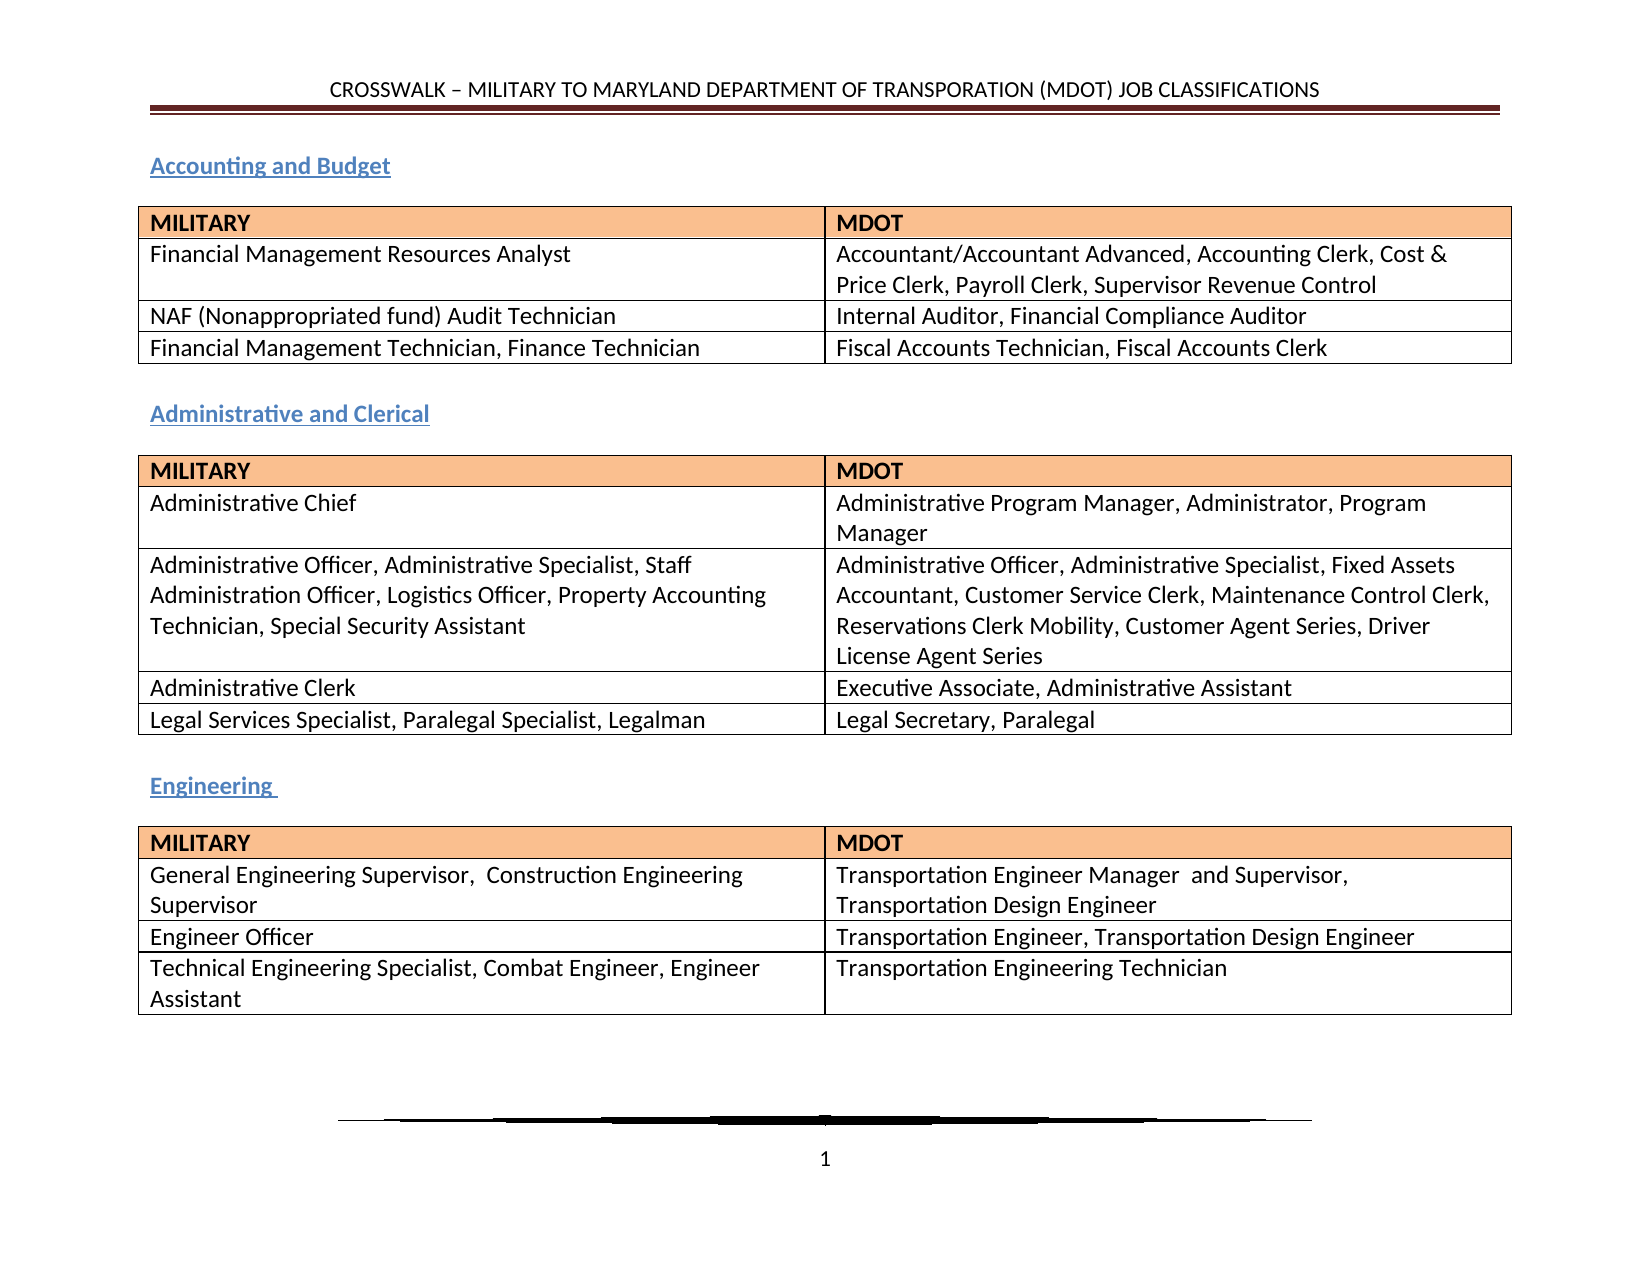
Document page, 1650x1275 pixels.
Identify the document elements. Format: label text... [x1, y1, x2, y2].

table_cell Transportation Engineering Technician [826, 953, 1511, 1013]
table_cell Administrative Chief [139, 487, 824, 548]
table_header MDOT [826, 456, 1511, 486]
table_cell Legal Secretary, Paralegal [826, 704, 1511, 734]
table_cell Administrative Officer, Administrative Specialist, Fixed Assets Accountant, Customer Service Clerk, Maintenance Control Clerk, Reservations Clerk Mobility, Customer Agent Series, Driver License Agent Series [826, 549, 1511, 671]
text Accounting and Budget [150, 150, 1500, 181]
table_header MDOT [826, 827, 1511, 858]
table_header MILITARY [139, 207, 824, 237]
table_cell Financial Management Technician, Finance Technician [139, 332, 824, 363]
table_cell Administrative Program Manager, Administrator, Program Manager [826, 487, 1511, 548]
table_cell Transportation Engineer Manager and Supervisor, Transportation Design Engineer [826, 859, 1511, 920]
table_cell Administrative Officer, Administrative Specialist, Staff Administration Officer, Logistics Officer, Property Accounting Technician, Special Security Assistant [139, 549, 824, 671]
table_cell NAF (Nonappropriated fund) Audit Technician [139, 301, 824, 331]
table_cell Financial Management Resources Analyst [139, 239, 824, 299]
table_cell Executive Associate, Administrative Assistant [826, 672, 1511, 703]
table_cell General Engineering Supervisor, Construction Engineering Supervisor [139, 859, 824, 920]
table_cell Transportation Engineer, Transportation Design Engineer [826, 921, 1511, 951]
text Engineering [150, 735, 1500, 801]
table_cell Technical Engineering Specialist, Combat Engineer, Engineer Assistant [139, 953, 824, 1013]
table_cell Internal Auditor, Financial Compliance Auditor [826, 301, 1511, 331]
table_header MILITARY [139, 456, 824, 486]
table_cell Accountant/Accountant Advanced, Accounting Clerk, Cost & Price Clerk, Payroll Clerk, Supervisor Revenue Control [826, 239, 1511, 299]
table_cell Fiscal Accounts Technician, Fiscal Accounts Clerk [826, 332, 1511, 363]
table_header MILITARY [139, 827, 824, 858]
table_cell Administrative Clerk [139, 672, 824, 703]
table_header MDOT [826, 207, 1511, 237]
table_cell Engineer Officer [139, 921, 824, 951]
text Administrative and Clerical [150, 364, 1500, 429]
table_cell Legal Services Specialist, Paralegal Specialist, Legalman [139, 704, 824, 734]
